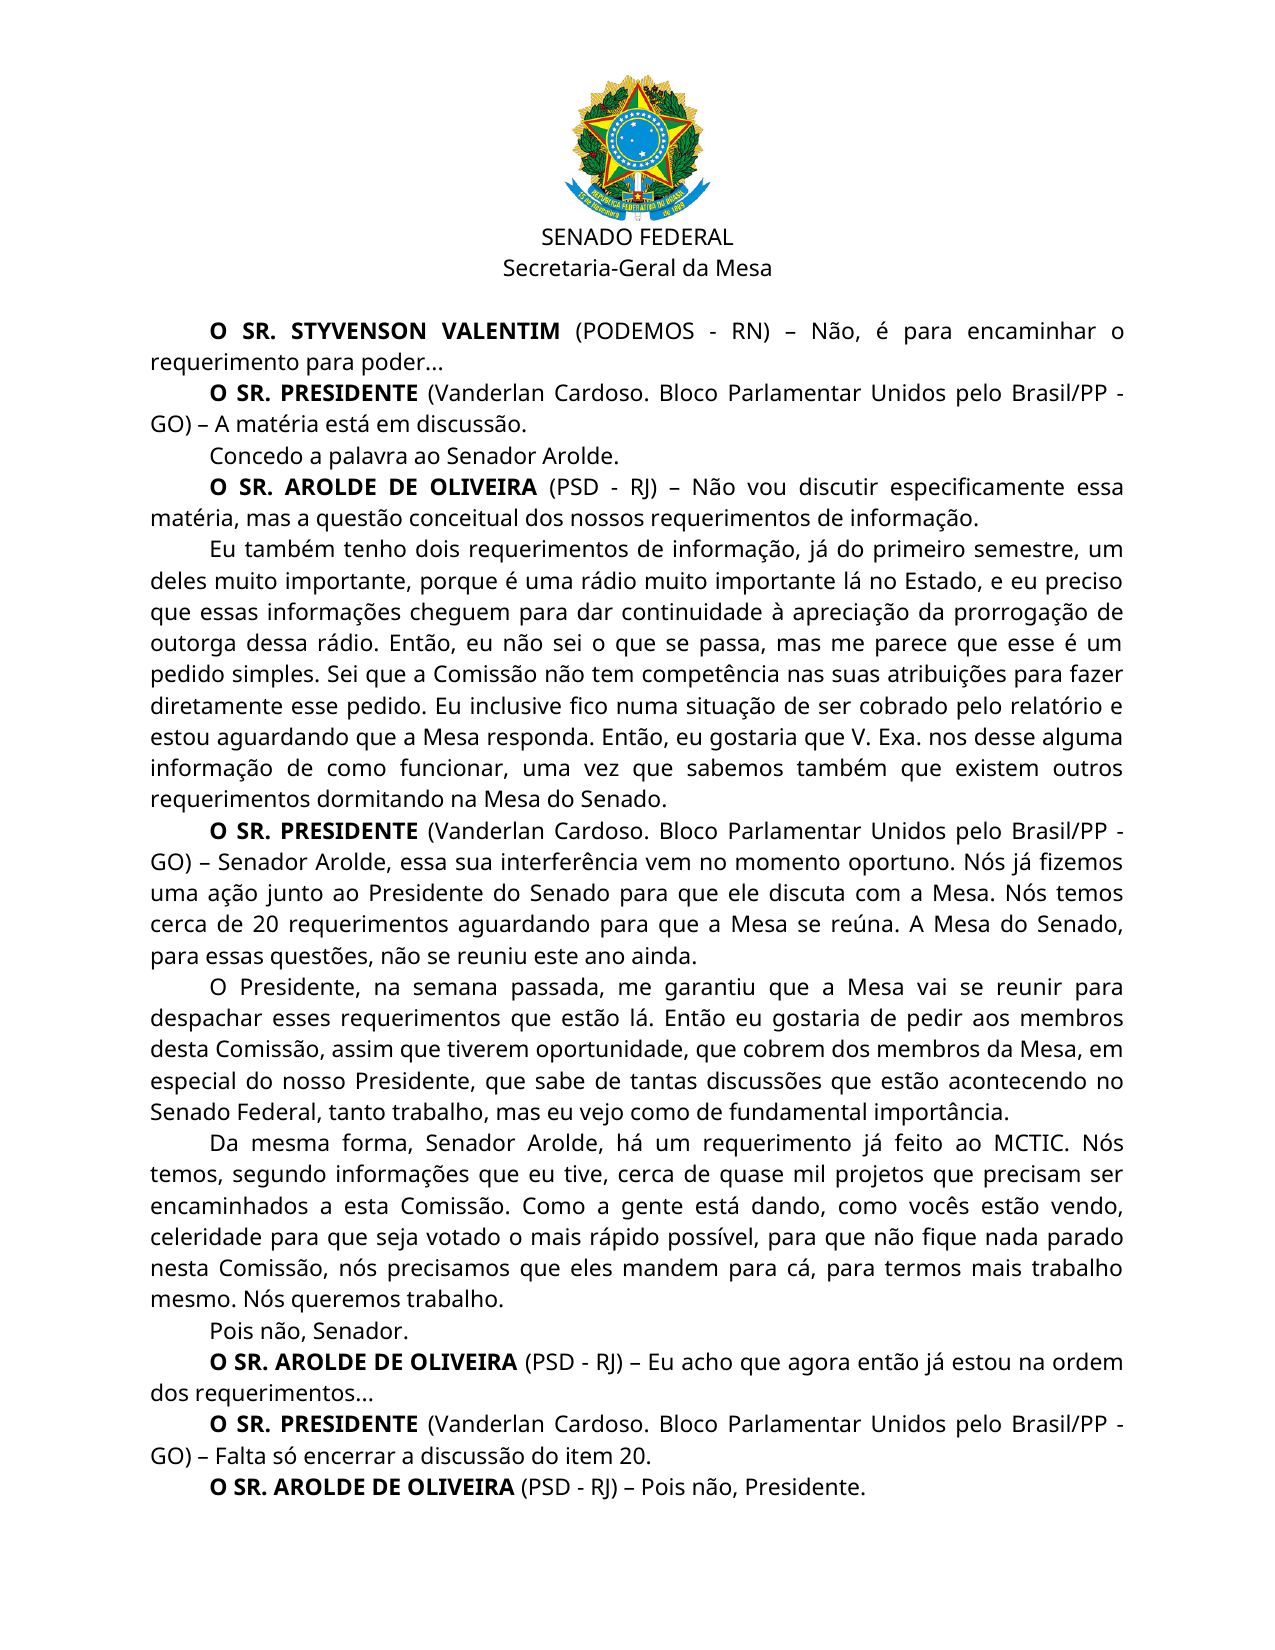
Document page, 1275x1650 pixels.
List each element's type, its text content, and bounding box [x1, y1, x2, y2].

text O SR. AROLDE DE OLIVEIRA (PSD - RJ) – Pois não, Presidente. [150, 1471, 1125, 1502]
text O SR. PRESIDENTE (Vanderlan Cardoso. Bloco Parlamentar Unidos pelo Brasil/PP - GO) – Falta só encerrar a discussão do item 20. [150, 1408, 1125, 1471]
text Da mesma forma, Senador Arolde, há um requerimento já feito ao MCTIC. Nós temos, segundo informações que eu tive, cerca de quase mil projetos que precisam ser encaminhados a esta Comissão. Como a gente está dando, como vocês estão vendo, celeridade para que seja votado o mais rápido possível, para que não fique nada parado nesta Comissão, nós precisamos que eles mandem para cá, para termos mais trabalho mesmo. Nós queremos trabalho. [150, 1127, 1125, 1314]
text O Presidente, na semana passada, me garantiu que a Mesa vai se reunir para despachar esses requerimentos que estão lá. Então eu gostaria de pedir aos membros desta Comissão, assim que tiverem oportunidade, que cobrem dos membros da Mesa, em especial do nosso Presidente, que sabe de tantas discussões que estão acontecendo no Senado Federal, tanto trabalho, mas eu vejo como de fundamental importância. [150, 971, 1125, 1127]
text O SR. STYVENSON VALENTIM (PODEMOS - RN) – Não, é para encaminhar o requerimento para poder... [150, 314, 1125, 377]
text O SR. AROLDE DE OLIVEIRA (PSD - RJ) – Eu acho que agora então já estou na ordem dos requerimentos... [150, 1346, 1125, 1408]
picture [564, 75, 711, 221]
text Eu também tenho dois requerimentos de informação, já do primeiro semestre, um deles muito importante, porque é uma rádio muito importante lá no Estado, e eu preciso que essas informações cheguem para dar continuidade à apreciação da prorrogação de outorga dessa rádio. Então, eu não sei o que se passa, mas me parece que esse é um pedido simples. Sei que a Comissão não tem competência nas suas atribuições para fazer diretamente esse pedido. Eu inclusive fico numa situação de ser cobrado pelo relatório e estou aguardando que a Mesa responda. Então, eu gostaria que V. Exa. nos desse alguma informação de como funcionar, uma vez que sabemos também que existem outros requerimentos dormitando na Mesa do Senado. [150, 533, 1125, 814]
text Pois não, Senador. [150, 1314, 1125, 1346]
text O SR. PRESIDENTE (Vanderlan Cardoso. Bloco Parlamentar Unidos pelo Brasil/PP - GO) – Senador Arolde, essa sua interferência vem no momento oportuno. Nós já fizemos uma ação junto ao Presidente do Senado para que ele discuta com a Mesa. Nós temos cerca de 20 requerimentos aguardando para que a Mesa se reúna. A Mesa do Senado, para essas questões, não se reuniu este ano ainda. [150, 814, 1125, 971]
text Concedo a palavra ao Senador Arolde. [150, 439, 1125, 471]
text O SR. PRESIDENTE (Vanderlan Cardoso. Bloco Parlamentar Unidos pelo Brasil/PP - GO) – A matéria está em discussão. [150, 377, 1125, 439]
text O SR. AROLDE DE OLIVEIRA (PSD - RJ) – Não vou discutir especificamente essa matéria, mas a questão conceitual dos nossos requerimentos de informação. [150, 471, 1125, 533]
